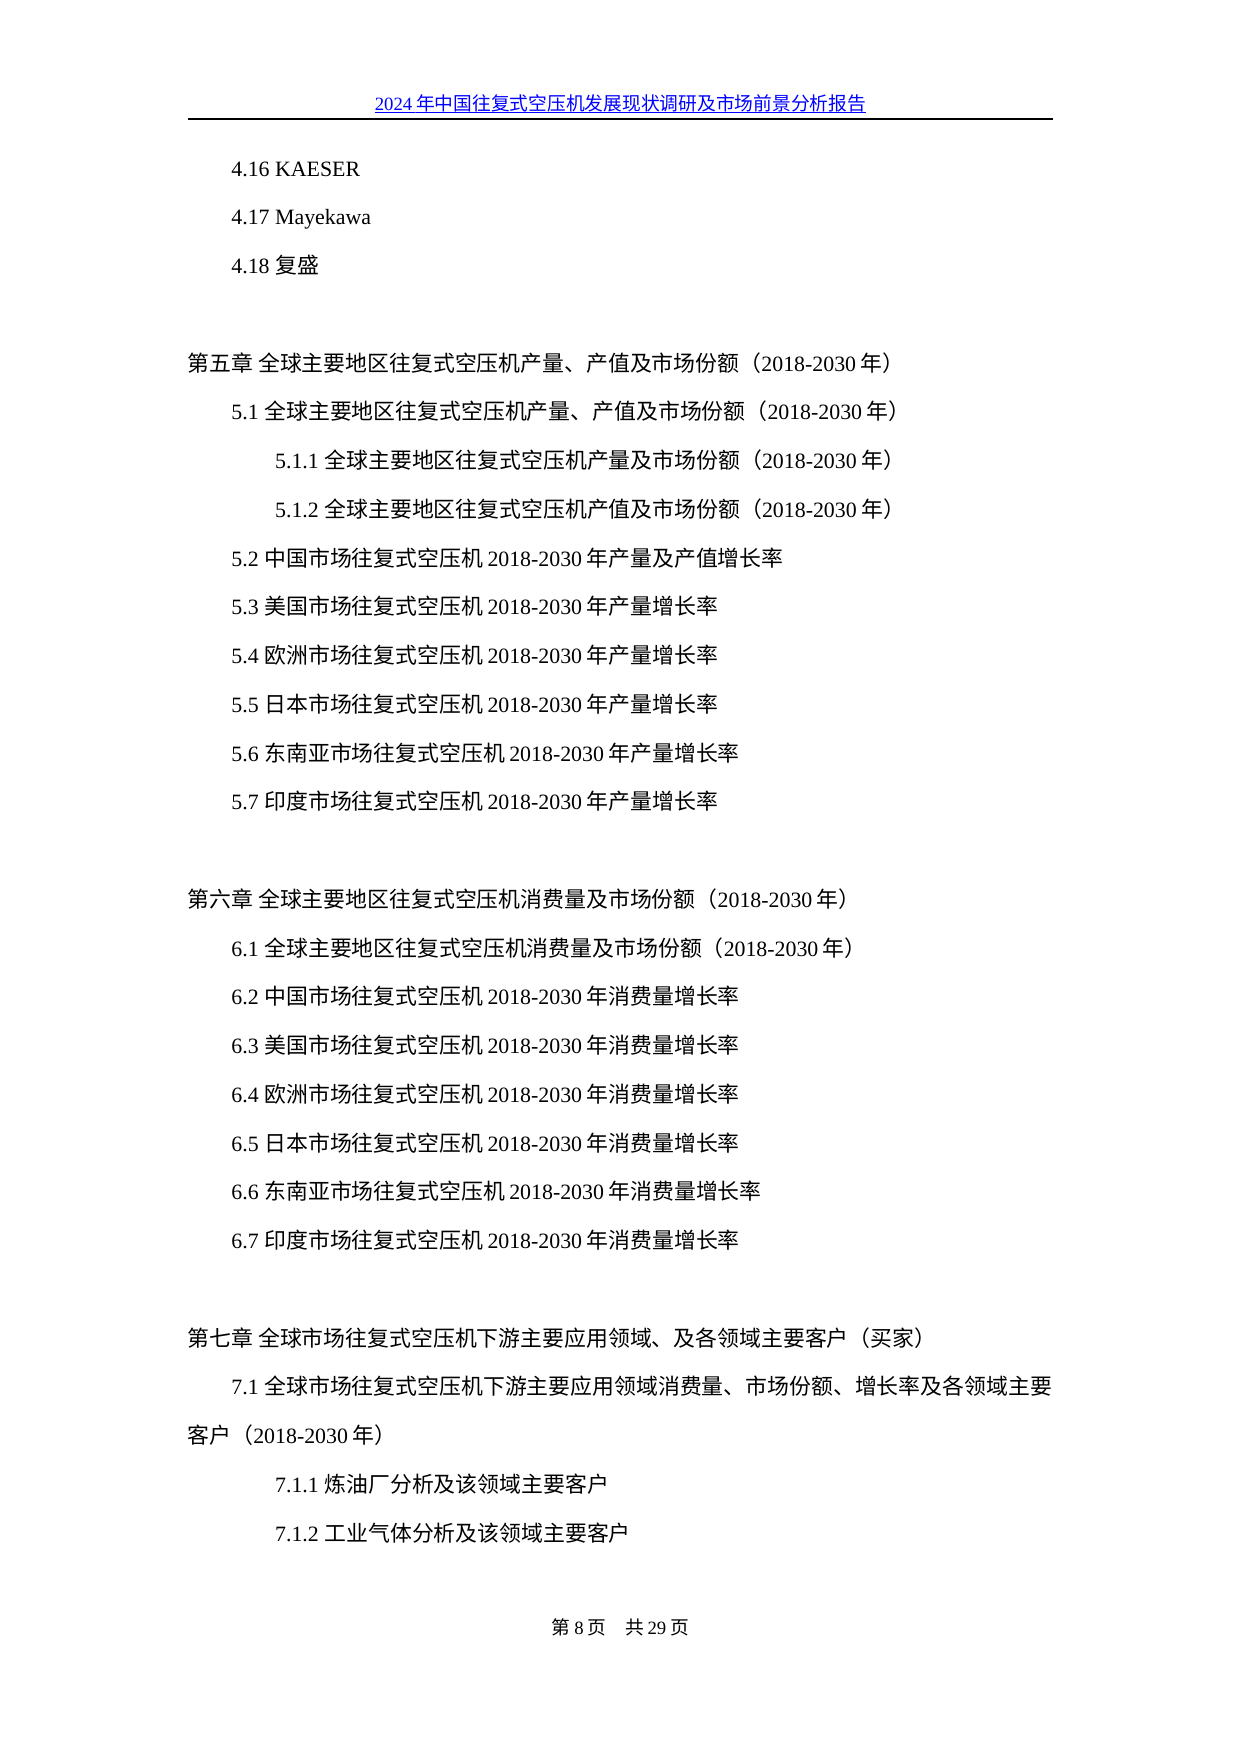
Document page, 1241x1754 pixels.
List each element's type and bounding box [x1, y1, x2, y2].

text [187, 150, 1053, 1548]
